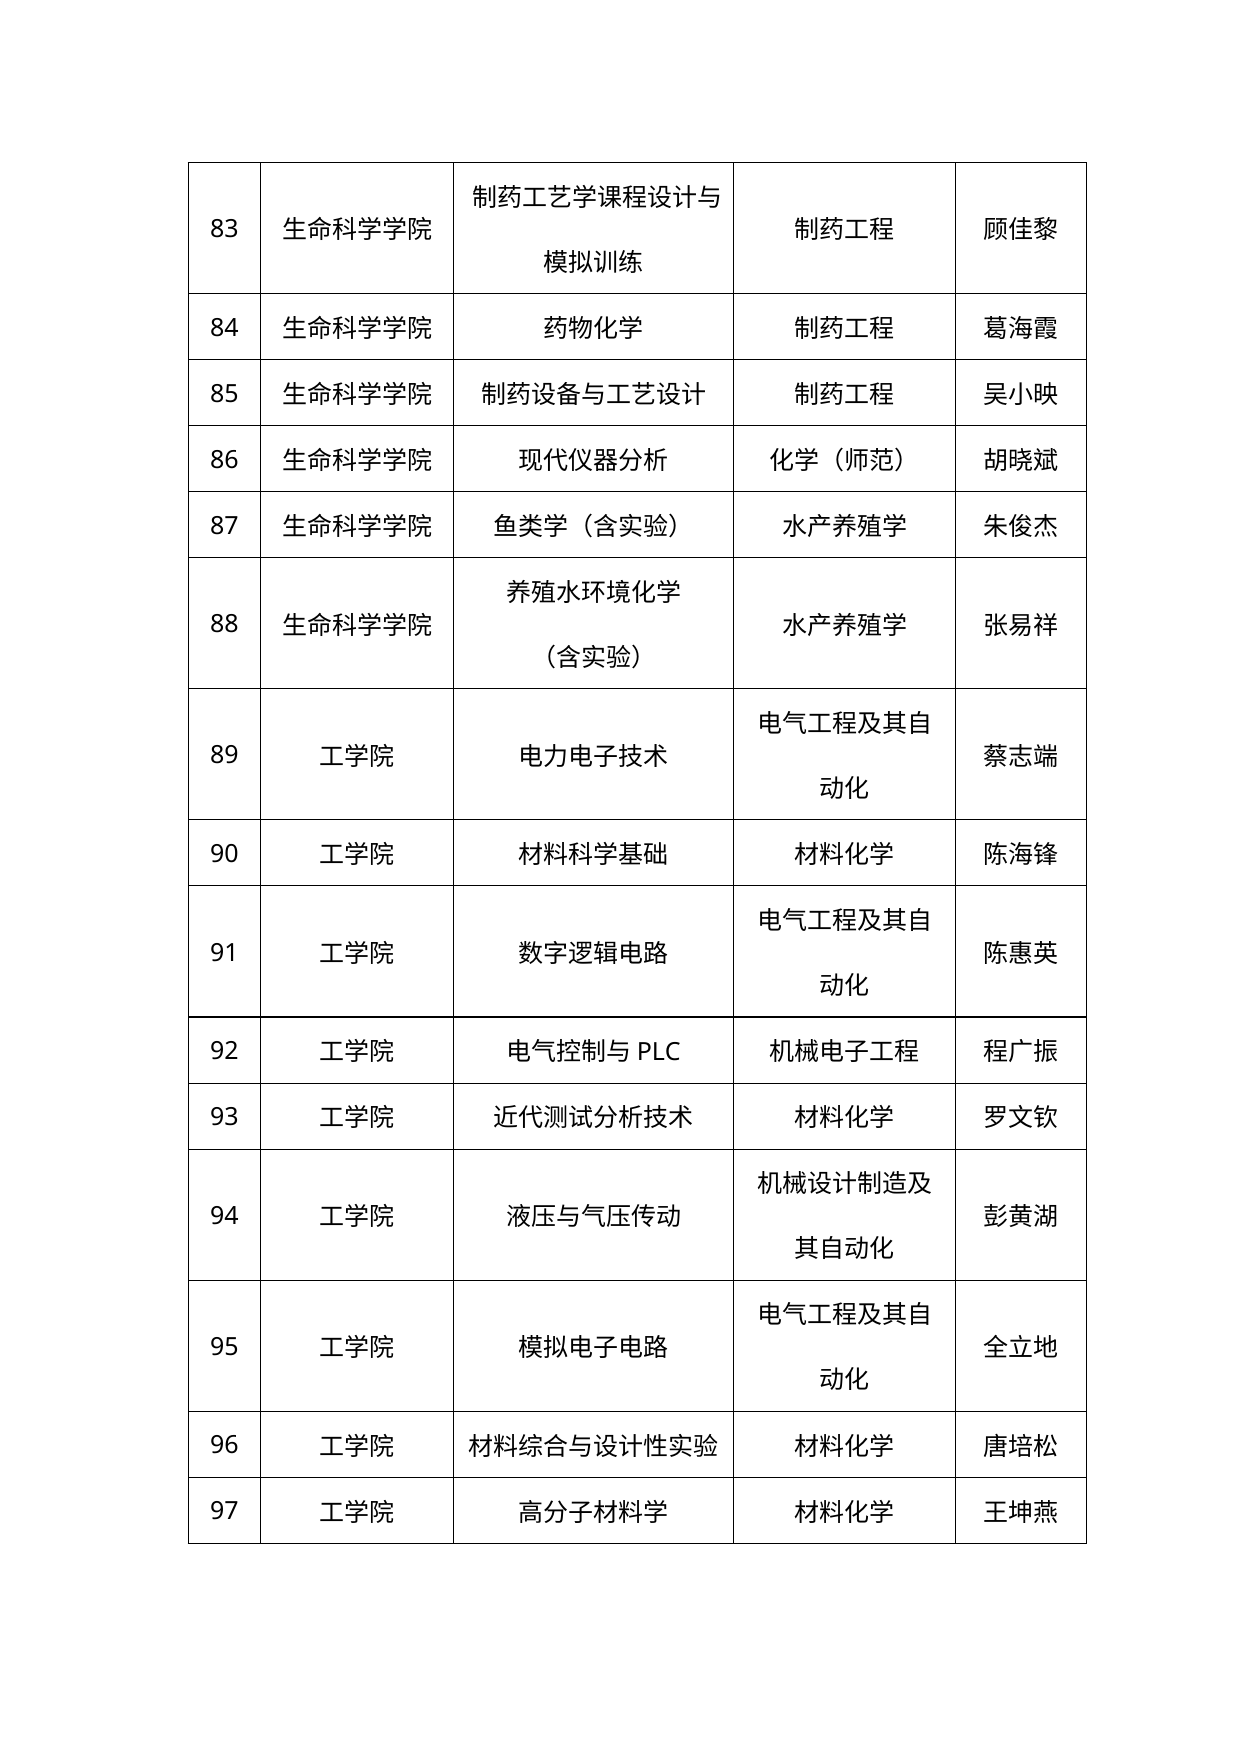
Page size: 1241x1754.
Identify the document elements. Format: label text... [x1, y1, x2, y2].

table_cell 90 [189, 820, 260, 885]
table_cell 电气工程及其自动化 [734, 689, 955, 819]
table_cell 96 [189, 1412, 260, 1477]
table_cell 电气工程及其自动化 [734, 1281, 955, 1411]
table_cell 陈海锋 [956, 820, 1086, 885]
table_cell 唐培松 [956, 1412, 1086, 1477]
table_cell 制药工艺学课程设计与模拟训练 [454, 163, 733, 293]
table_cell 王坤燕 [956, 1478, 1086, 1543]
table_cell 83 [189, 163, 260, 293]
table_cell 陈惠英 [956, 886, 1086, 1016]
table_cell 蔡志端 [956, 689, 1086, 819]
table_cell 机械电子工程 [734, 1018, 955, 1082]
table_cell 化学（师范） [734, 426, 955, 491]
table_cell 水产养殖学 [734, 558, 955, 688]
table_cell 88 [189, 558, 260, 688]
table_cell 生命科学学院 [261, 426, 453, 491]
table_cell 97 [189, 1478, 260, 1543]
table_cell 95 [189, 1281, 260, 1411]
table_cell 工学院 [261, 886, 453, 1016]
table_cell 鱼类学（含实验） [454, 492, 733, 557]
table_cell 材料化学 [734, 1084, 955, 1148]
table_cell 养殖水环境化学 （含实验） [454, 558, 733, 688]
table_cell 液压与气压传动 [454, 1150, 733, 1279]
table_cell 材料化学 [734, 820, 955, 885]
table_cell 机械设计制造及其自动化 [734, 1150, 955, 1279]
table_cell 86 [189, 426, 260, 491]
table_cell 生命科学学院 [261, 163, 453, 293]
table_cell 彭黄湖 [956, 1150, 1086, 1279]
table_cell 87 [189, 492, 260, 557]
table_cell 张易祥 [956, 558, 1086, 688]
table_cell 现代仪器分析 [454, 426, 733, 491]
table_cell 全立地 [956, 1281, 1086, 1411]
table_cell 罗文钦 [956, 1084, 1086, 1148]
table_cell 朱俊杰 [956, 492, 1086, 557]
table_cell 材料化学 [734, 1478, 955, 1543]
table_cell 材料综合与设计性实验 [454, 1412, 733, 1477]
table_cell 生命科学学院 [261, 360, 453, 425]
table_cell 葛海霞 [956, 294, 1086, 359]
table_cell 94 [189, 1150, 260, 1279]
table_cell 药物化学 [454, 294, 733, 359]
table_cell 工学院 [261, 1150, 453, 1279]
table_cell 89 [189, 689, 260, 819]
table_cell 水产养殖学 [734, 492, 955, 557]
table_cell 制药工程 [734, 163, 955, 293]
table_cell 胡晓斌 [956, 426, 1086, 491]
table_cell 电力电子技术 [454, 689, 733, 819]
table_cell 制药工程 [734, 360, 955, 425]
table_cell 工学院 [261, 1018, 453, 1082]
table_cell 91 [189, 886, 260, 1016]
table_cell 工学院 [261, 1478, 453, 1543]
table_cell 近代测试分析技术 [454, 1084, 733, 1148]
table_cell 92 [189, 1018, 260, 1082]
table_cell 吴小映 [956, 360, 1086, 425]
table_cell 工学院 [261, 1281, 453, 1411]
table_cell 数字逻辑电路 [454, 886, 733, 1016]
table_cell 模拟电子电路 [454, 1281, 733, 1411]
table_cell 生命科学学院 [261, 558, 453, 688]
table_cell 程广振 [956, 1018, 1086, 1082]
table_cell 高分子材料学 [454, 1478, 733, 1543]
table_cell 电气工程及其自动化 [734, 886, 955, 1016]
table_cell 顾佳黎 [956, 163, 1086, 293]
table_cell 85 [189, 360, 260, 425]
table_cell 工学院 [261, 689, 453, 819]
table_cell 生命科学学院 [261, 294, 453, 359]
table_cell 93 [189, 1084, 260, 1148]
table_cell 电气控制与PLC [454, 1018, 733, 1082]
table_cell 84 [189, 294, 260, 359]
table_cell 生命科学学院 [261, 492, 453, 557]
table_cell 工学院 [261, 820, 453, 885]
table_cell 工学院 [261, 1084, 453, 1148]
table_cell 材料化学 [734, 1412, 955, 1477]
table_cell 材料科学基础 [454, 820, 733, 885]
table_cell 制药设备与工艺设计 [454, 360, 733, 425]
table_cell 工学院 [261, 1412, 453, 1477]
table_cell 制药工程 [734, 294, 955, 359]
